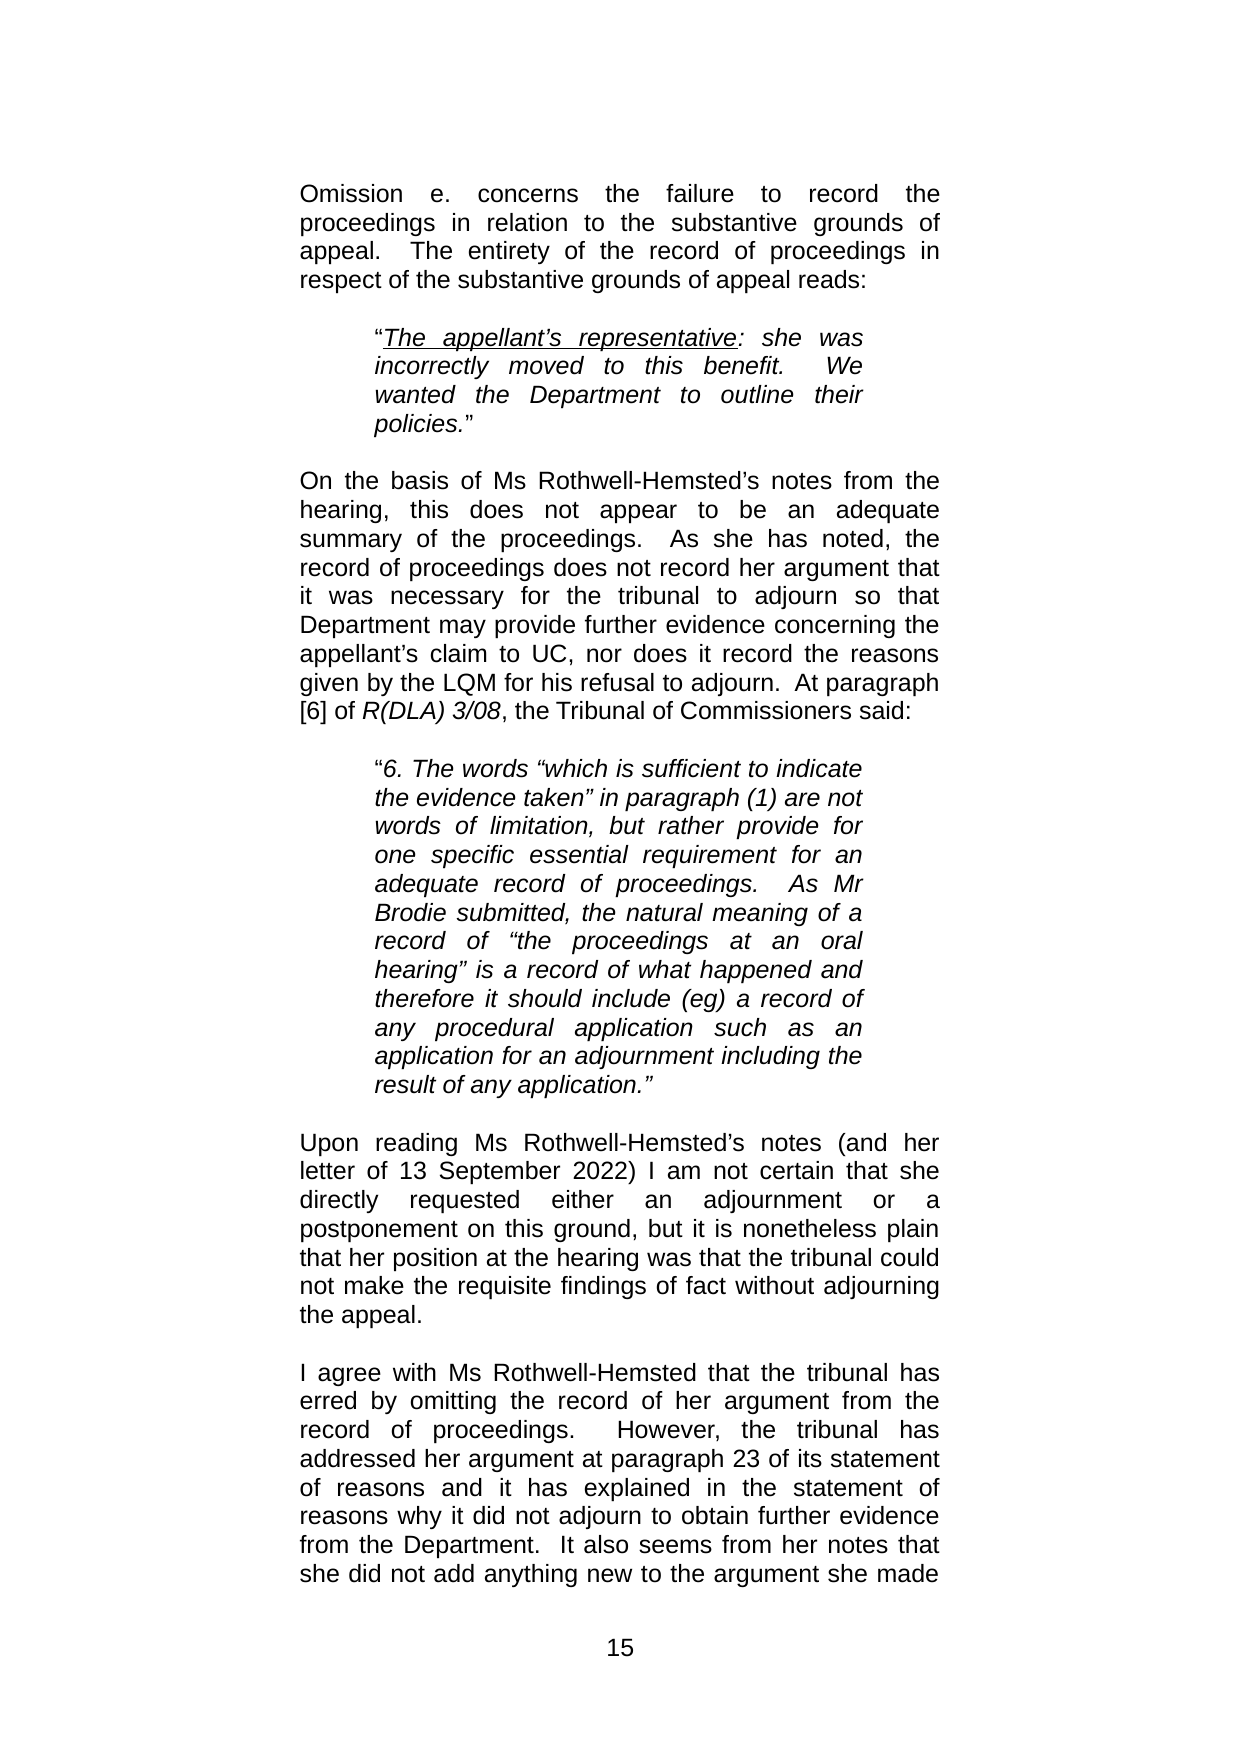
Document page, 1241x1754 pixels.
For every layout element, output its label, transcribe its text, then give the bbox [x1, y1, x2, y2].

list Omission e. concerns the failure to record the proceedings in relation to the substantive grounds of appeal. The entirety of the record of proceedings in respect of the substantive grounds of appeal reads: [299, 179, 941, 294]
list On the basis of Ms Rothwell-Hemsted’s notes from the hearing, this does not appear to be an adequate summary of the proceedings. As she has noted, the record of proceedings does not record her argument that it was necessary for the tribunal to adjourn so that Department may provide further evidence concerning the appellant’s claim to UC, nor does it record the reasons given by the LQM for his refusal to adjourn. At paragraph [6] of R(DLA) 3/08, the Tribunal of Commissioners said: [299, 466, 941, 725]
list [299, 1357, 941, 1587]
list “6. The words “which is sufficient to indicate the evidence taken” in paragraph (1) are not words of limitation, but rather provide for one specific essential requirement for an adequate record of proceedings. As Mr Brodie submitted, the natural meaning of a record of “the proceedings at an oral hearing” is a record of what happened and therefore it should include (eg) a record of any procedural application such as an application for an adjournment including the result of any application.” [374, 754, 866, 1099]
list Upon reading Ms Rothwell-Hemsted’s notes (and her letter of 13 September 2022) I am not certain that she directly requested either an adjournment or a postponement on this ground, but it is nonetheless plain that her position at the hearing was that the tribunal could not make the requisite findings of fact without adjourning the appeal. [299, 1127, 941, 1329]
list “The appellant’s representative: she was incorrectly moved to this benefit. We wanted the Department to outline their policies.” [374, 322, 866, 437]
